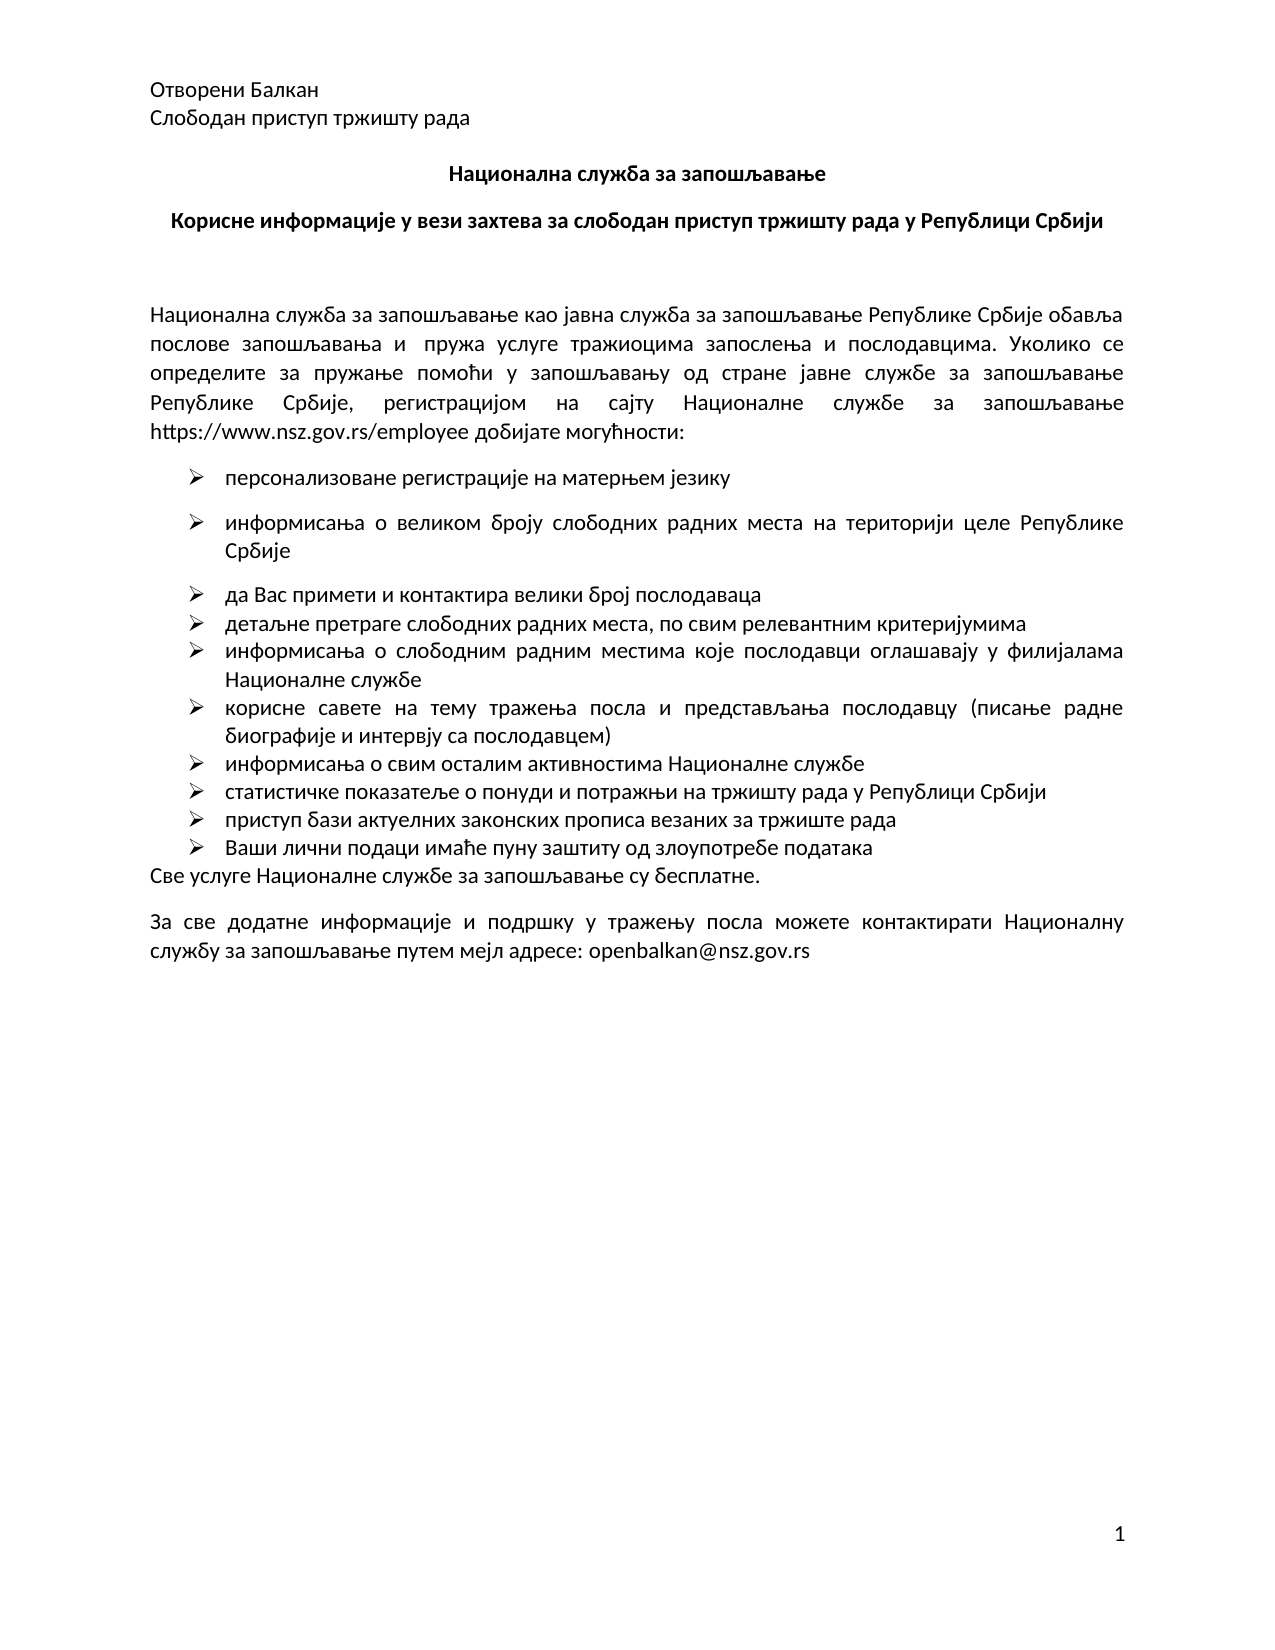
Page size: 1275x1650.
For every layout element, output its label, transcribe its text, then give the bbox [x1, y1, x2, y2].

text Зa све додатне информације и подршку у тражењу посла можете контактирати Националну службу за запошљавање путем мејл адресе: openbalkan@nsz.gov.rs [150, 907, 1125, 964]
list да Вас примети и контактира велики број послодаваца [187, 581, 1125, 609]
list информисања о свим осталим активностима Националне службе [187, 749, 1125, 777]
text Национална служба за запошљавање [150, 159, 1125, 187]
list приступ бази актуелних законских прописа везаних за тржиште рада [187, 805, 1125, 833]
text Све услуге Националне службе за запошљавање су бесплатне. [150, 861, 1125, 889]
list статистичке показатеље о понуди и потражњи на тржишту рада у Републици Србији [187, 777, 1125, 805]
list корисне савете на тему тражења посла и представљања послодавцу (писање радне биографије и интервју са послодавцем) [187, 693, 1125, 749]
list детаљне претраге слободних радних места, по свим релевантним критеријумима [187, 609, 1125, 637]
list персонализоване регистрације на матерњем језику [187, 463, 1125, 491]
list информисања о великом броју слободних радних места на територији целе Републике Србије [187, 508, 1125, 564]
list Ваши лични подаци имаће пуну заштиту од злоупотребе података [187, 833, 1125, 861]
list информисања о слободним радним местима које послодавци оглашавају у филијалама Националне службе [187, 637, 1125, 693]
text Национална служба за запошљавање као јавна служба за запошљавање Републике Србије обавља послове запошљавања и пружа услугe тражиоцима запослења и пoслoдавцима. Уколико се определите за пружање помоћи у запошљавању од стране јавне службе за запошљавање Републике Србије, регистрацијом на сајту Националне службе за запошљавање https://www.nsz.gov.rs/employee добијате могућности: [150, 300, 1125, 445]
text Корисне информације у вези захтева за слободан приступ тржишту рада у Републици Србији [150, 206, 1125, 234]
